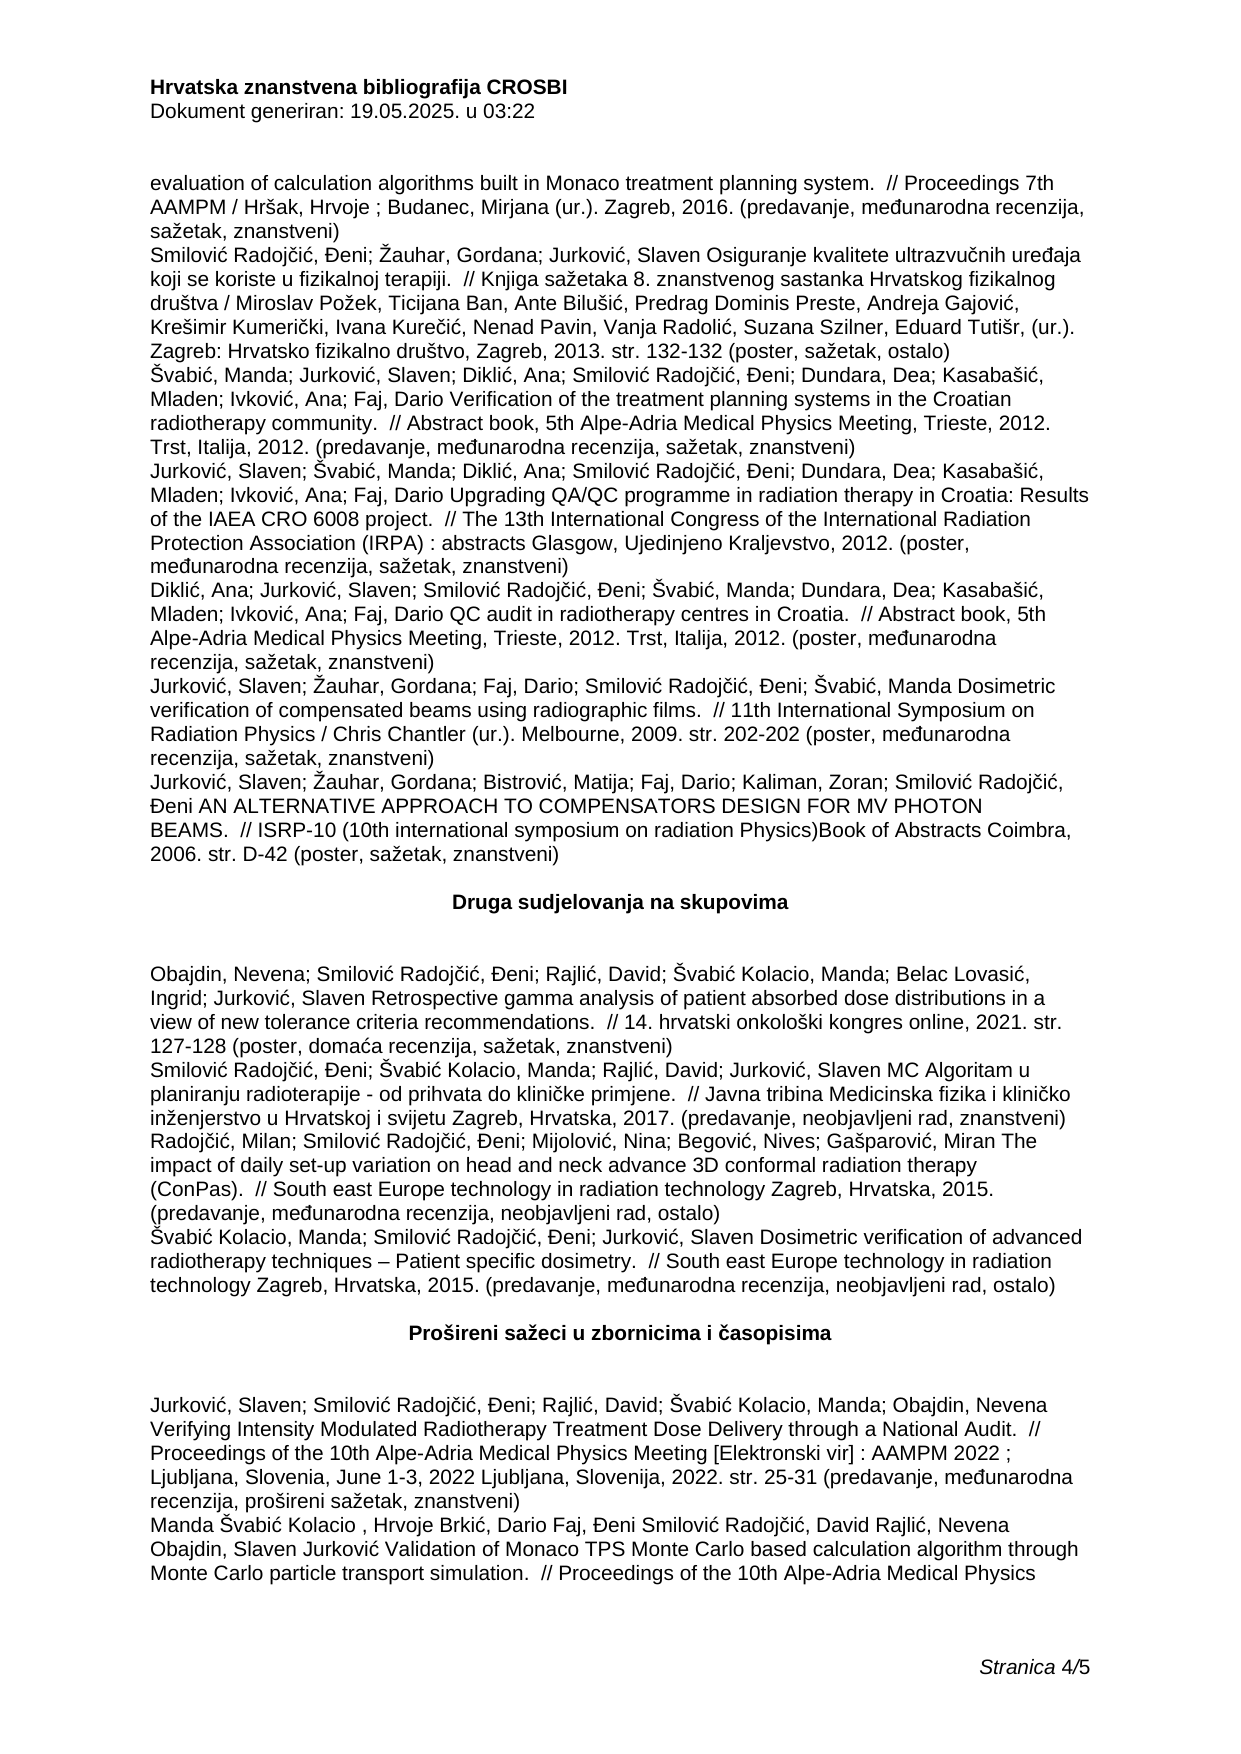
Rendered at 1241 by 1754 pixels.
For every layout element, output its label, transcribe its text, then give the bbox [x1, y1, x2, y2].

text Obajdin, Nevena; Smilović Radojčić, Đeni; Rajlić, David; Švabić Kolacio, Manda; Belac Lovasić, Ingrid; Jurković, Slaven [150, 962, 1090, 1057]
text Jurković, Slaven; Smilović Radojčić, Đeni; Rajlić, David; Švabić Kolacio, Manda; Obajdin, Nevena [150, 1393, 1090, 1513]
text Smilović Radojčić, Đeni; Žauhar, Gordana; Jurković, Slaven [150, 243, 1090, 363]
subtitle Druga sudjelovanja na skupovima [150, 890, 1090, 914]
text Smilović Radojčić, Đeni; Švabić Kolacio, Manda; Rajlić, David; Jurković, Slaven [150, 1057, 1090, 1129]
text Jurković, Slaven; Žauhar, Gordana; Faj, Dario; Smilović Radojčić, Đeni; Švabić, Manda [150, 674, 1090, 770]
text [150, 1513, 1090, 1584]
text Jurković, Slaven; Švabić, Manda; Diklić, Ana; Smilović Radojčić, Đeni; Dundara, Dea; Kasabašić, Mladen; Ivković, Ana; Faj, Dario [150, 458, 1090, 578]
text Radojčić, Milan; Smilović Radojčić, Đeni; Mijolović, Nina; Begović, Nives; Gašparović, Miran [150, 1129, 1090, 1225]
text Jurković, Slaven; Žauhar, Gordana; Bistrović, Matija; Faj, Dario; Kaliman, Zoran; Smilović Radojčić, Đeni [150, 770, 1090, 866]
text Diklić, Ana; Jurković, Slaven; Smilović Radojčić, Đeni; Švabić, Manda; Dundara, Dea; Kasabašić, Mladen; Ivković, Ana; Faj, Dario [150, 578, 1090, 674]
subtitle Prošireni sažeci u zbornicima i časopisima [150, 1321, 1090, 1345]
text Švabić, Manda; Jurković, Slaven; Diklić, Ana; Smilović Radojčić, Đeni; Dundara, Dea; Kasabašić, Mladen; Ivković, Ana; Faj, Dario [150, 363, 1090, 458]
text Švabić Kolacio, Manda; Smilović Radojčić, Đeni; Jurković, Slaven [150, 1225, 1090, 1297]
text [150, 171, 1090, 243]
